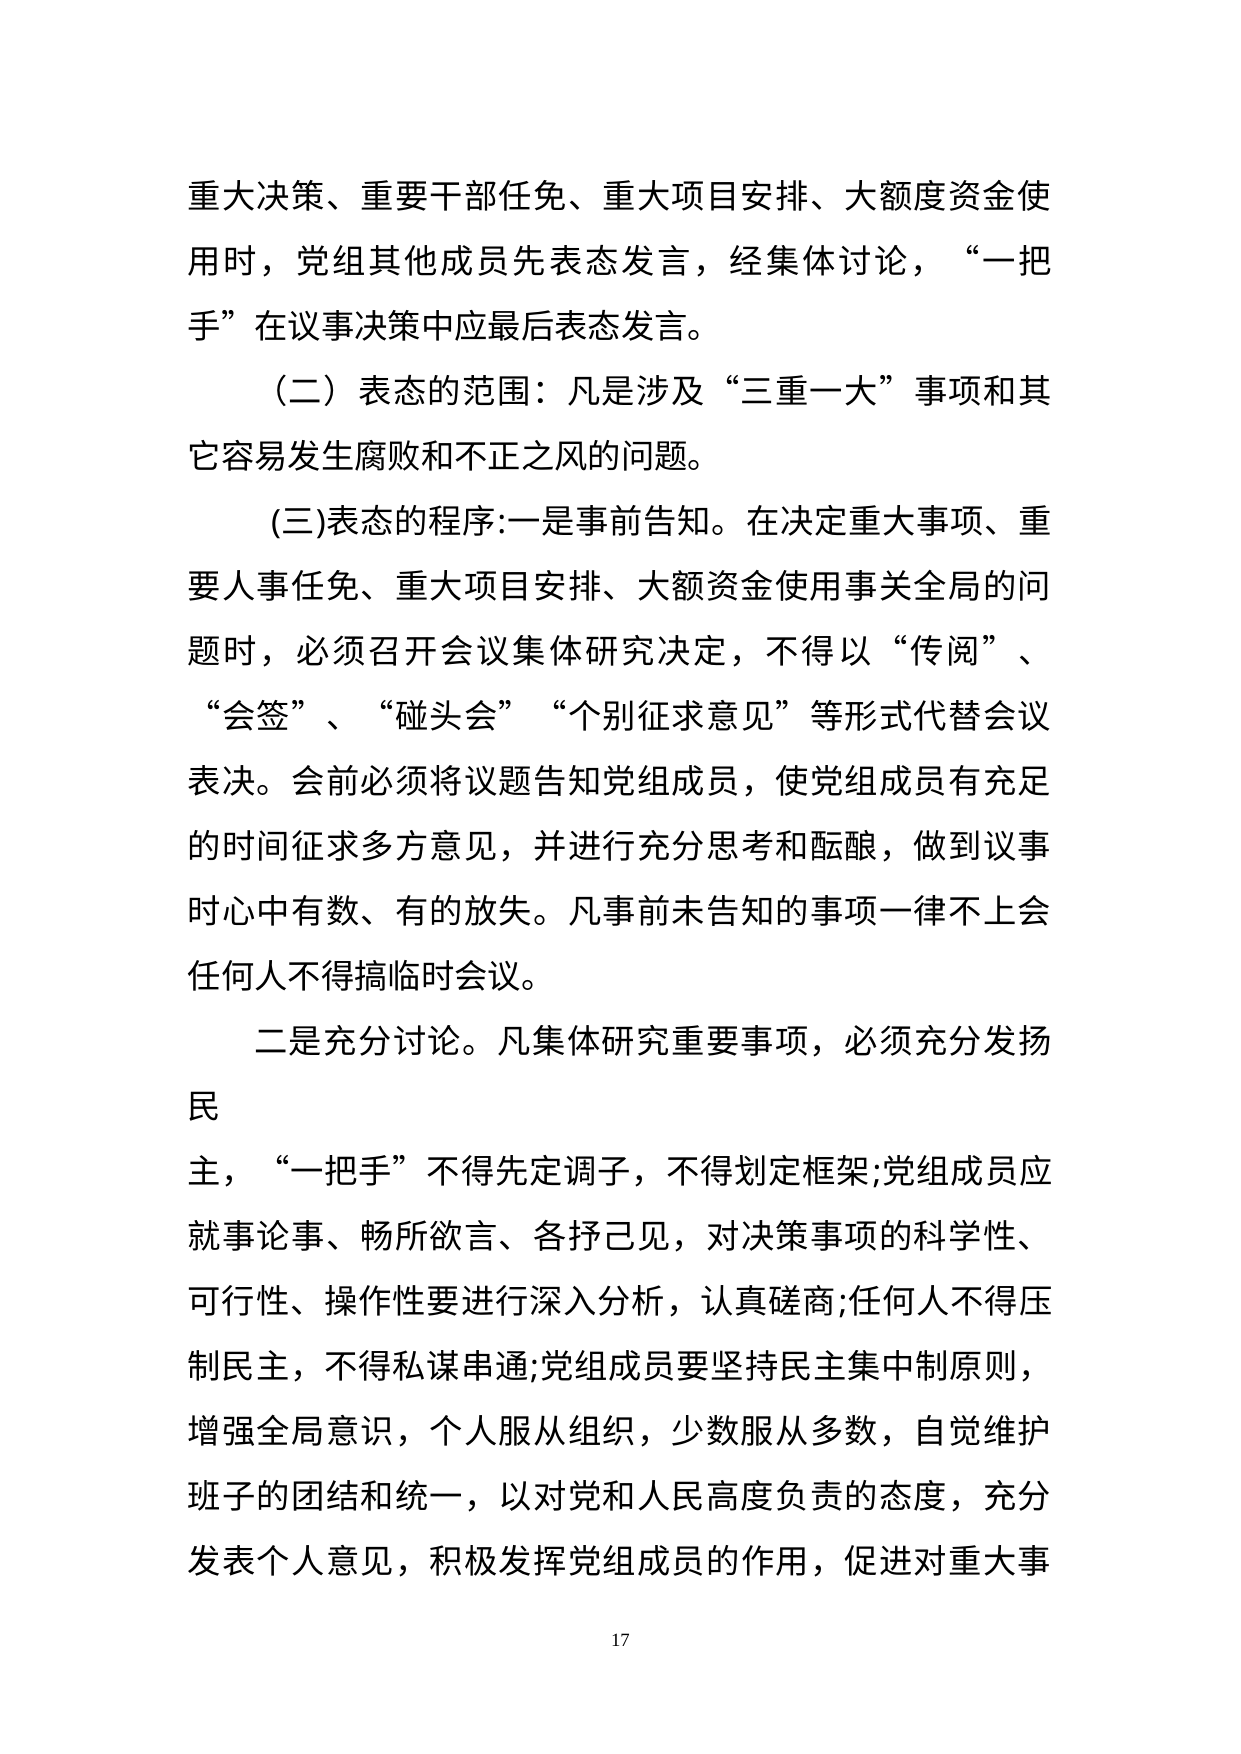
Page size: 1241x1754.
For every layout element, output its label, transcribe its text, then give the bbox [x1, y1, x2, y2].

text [187, 162, 1053, 357]
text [187, 1137, 1053, 1592]
text （二）表态的范围：凡是涉及“三重一大”事项和其它容易发生腐败和不正之风的问题。 [187, 357, 1053, 487]
text (三)表态的程序:一是事前告知。在决定重大事项、重要人事任免、重大项目安排、大额资金使用事关全局的问题时，必须召开会议集体研究决定，不得以“传阅”、“会签”、“碰头会”“个别征求意见”等形式代替会议表决。会前必须将议题告知党组成员，使党组成员有充足的时间征求多方意见，并进行充分思考和酝酿，做到议事时心中有数、有的放失。凡事前未告知的事项一律不上会，任何人不得搞临时会议。 [187, 487, 1053, 1007]
text 二是充分讨论。凡集体研究重要事项，必须充分发扬民 [187, 1007, 1053, 1137]
